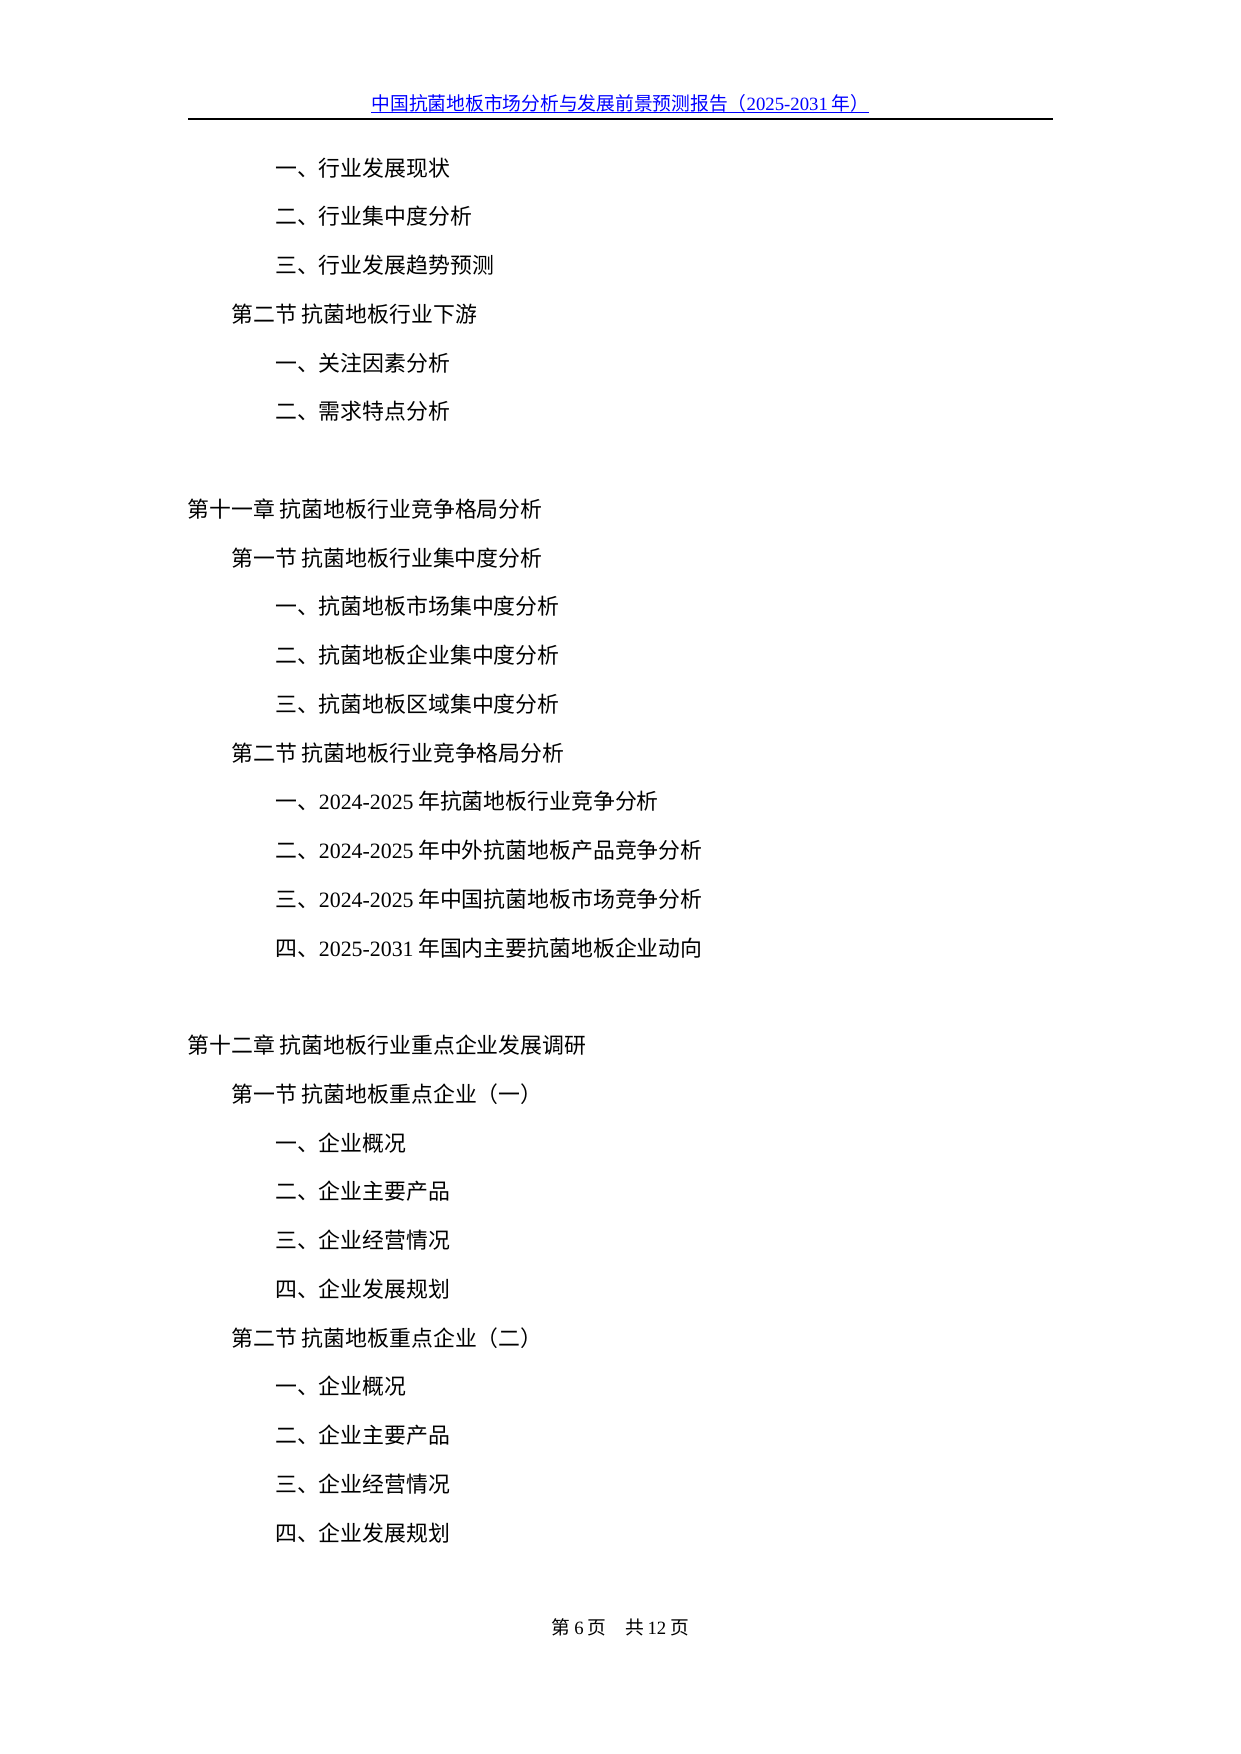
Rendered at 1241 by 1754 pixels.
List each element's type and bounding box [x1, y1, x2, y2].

text [187, 150, 1053, 1548]
